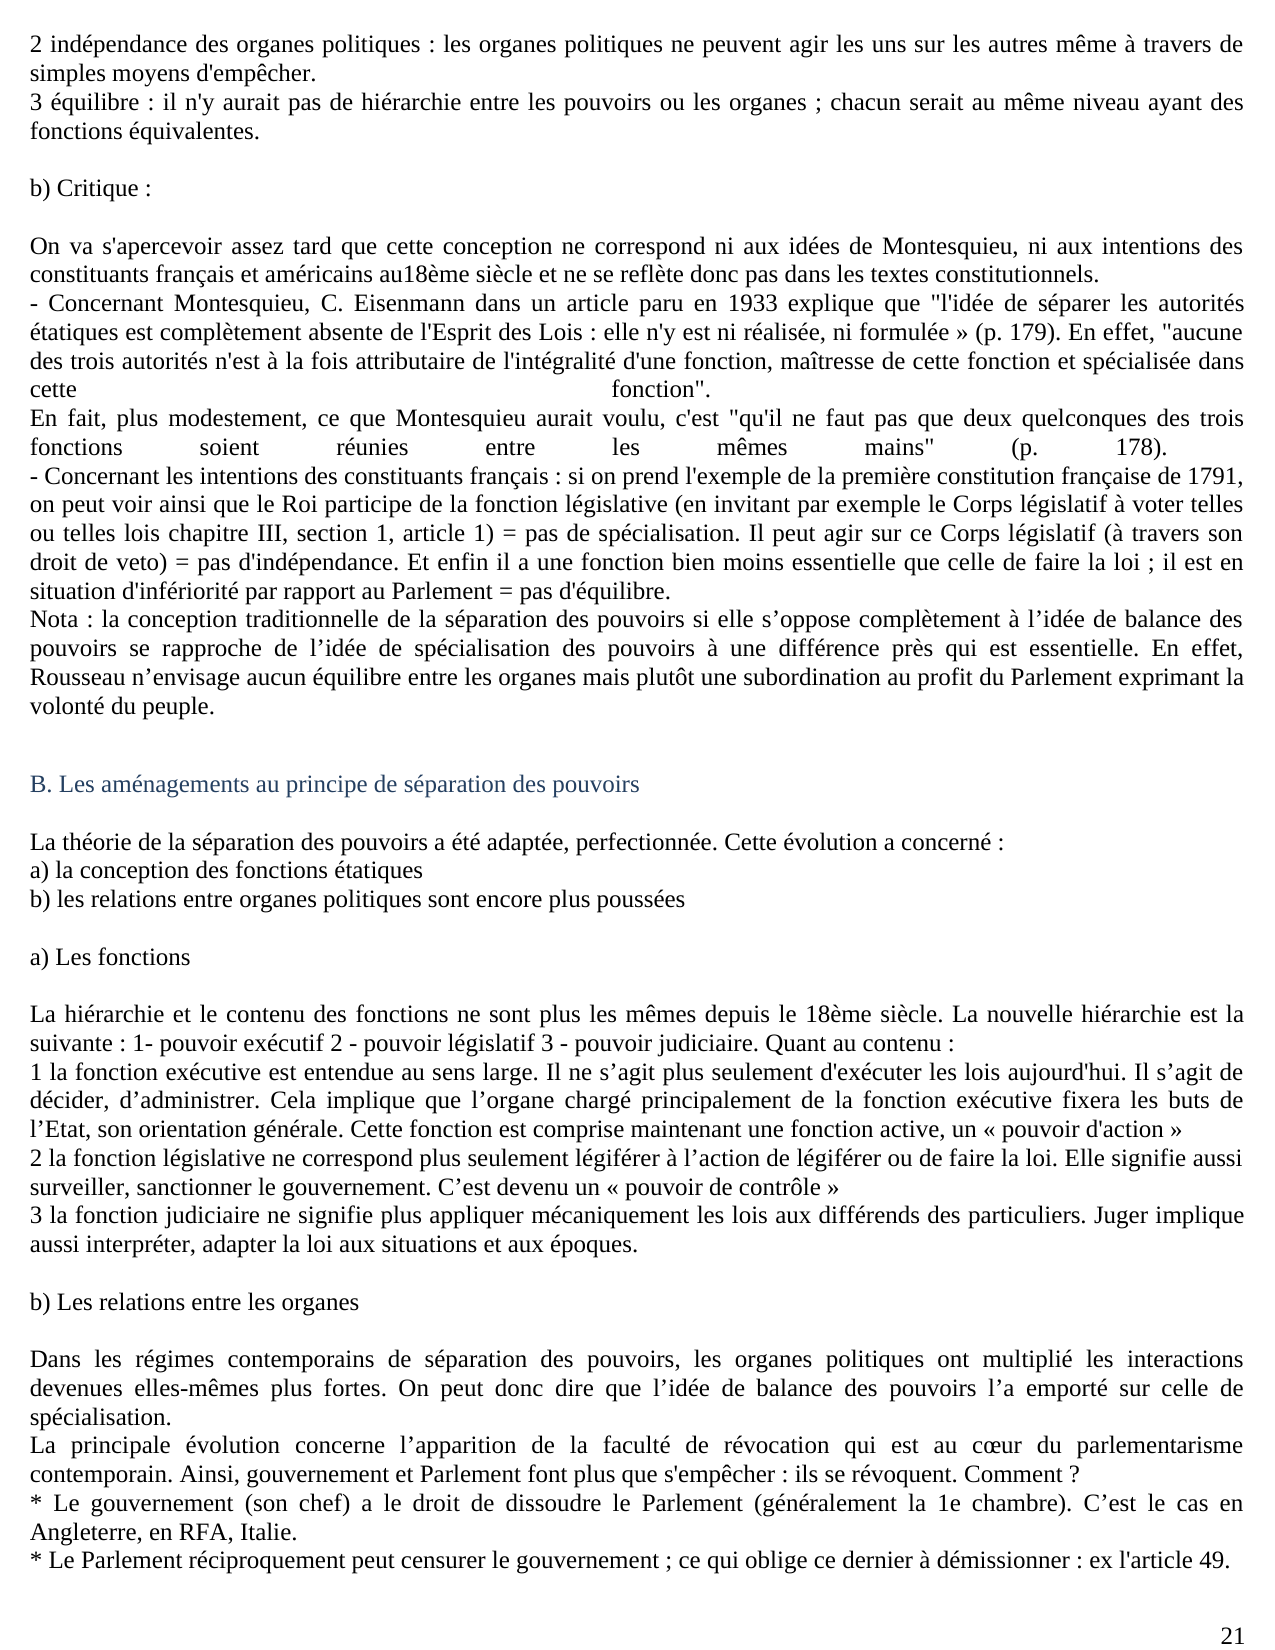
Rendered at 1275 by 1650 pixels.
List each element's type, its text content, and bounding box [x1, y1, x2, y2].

text a) Les fonctions [29, 942, 1245, 970]
text 2 la fonction législative ne correspond plus seulement légiférer à l’action de légiférer ou de faire la loi. Elle signifie aussi surveiller, sanctionner le gouvernement. C’est devenu un « pouvoir de contrôle » [29, 1143, 1245, 1200]
text a) la conception des fonctions étatiques [29, 855, 1245, 884]
text On va s'apercevoir assez tard que cette conception ne correspond ni aux idées de Montesquieu, ni aux intentions des constituants français et américains au18ème siècle et ne se reflète donc pas dans les textes constitutionnels. [29, 231, 1245, 288]
text La théorie de la séparation des pouvoirs a été adaptée, perfectionnée. Cette évolution a concerné : [29, 827, 1245, 855]
text 2 indépendance des organes politiques : les organes politiques ne peuvent agir les uns sur les autres même à travers de simples moyens d'empêcher. [29, 29, 1245, 87]
text Nota : la conception traditionnelle de la séparation des pouvoirs si elle s’oppose complètement à l’idée de balance des pouvoirs se rapproche de l’idée de spécialisation des pouvoirs à une différence près qui est essentielle. En effet, Rousseau n’envisage aucun équilibre entre les organes mais plutôt une subordination au profit du Parlement exprimant la volonté du peuple. [29, 604, 1245, 719]
text b) Les relations entre les organes [29, 1287, 1245, 1315]
text 1 la fonction exécutive est entendue au sens large. Il ne s’agit plus seulement d'exécuter les lois aujourd'hui. Il s’agit de décider, d’administrer. Cela implique que l’organe chargé principalement de la fonction exécutive fixera les buts de l’Etat, son orientation générale. Cette fonction est comprise maintenant une fonction active, un « pouvoir d'action » [29, 1057, 1245, 1143]
text * Le Parlement réciproquement peut censurer le gouvernement ; ce qui oblige ce dernier à démissionner : ex l'article 49. [29, 1545, 1245, 1574]
text La principale évolution concerne l’apparition de la faculté de révocation qui est au cœur du parlementarisme contemporain. Ainsi, gouvernement et Parlement font plus que s'empêcher : ils se révoquent. Comment ? [29, 1430, 1245, 1488]
text La hiérarchie et le contenu des fonctions ne sont plus les mêmes depuis le 18ème siècle. La nouvelle hiérarchie est la suivante : 1- pouvoir exécutif 2 - pouvoir législatif 3 - pouvoir judiciaire. Quant au contenu : [29, 999, 1245, 1057]
text 3 la fonction judiciaire ne signifie plus appliquer mécaniquement les lois aux différends des particuliers. Juger implique aussi interpréter, adapter la loi aux situations et aux époques. [29, 1200, 1245, 1258]
text 3 équilibre : il n'y aurait pas de hiérarchie entre les pouvoirs ou les organes ; chacun serait au même niveau ayant des fonctions équivalentes. [29, 87, 1245, 144]
text b) Critique : [29, 173, 1245, 202]
text Dans les régimes contemporains de séparation des pouvoirs, les organes politiques ont multiplié les interactions devenues elles-mêmes plus fortes. On peut donc dire que l’idée de balance des pouvoirs l’a emporté sur celle de spécialisation. [29, 1344, 1245, 1430]
text - Concernant Montesquieu, C. Eisenmann dans un article paru en 1933 explique que "l'idée de séparer les autorités étatiques est complètement absente de l'Esprit des Lois : elle n'y est ni réalisée, ni formulée » (p. 179). En effet, "aucune des trois autorités n'est à la fois attributaire de l'intégralité d'une fonction, maîtresse de cette fonction et spécialisée dans cette fonction". En fait, plus modestement, ce que Montesquieu aurait voulu, c'est "qu'il ne faut pas que deux quelconques des trois fonctions soient réunies entre les mêmes mains" (p. 178). - Concernant les intentions des constituants français : si on prend l'exemple de la première constitution française de 1791, on peut voir ainsi que le Roi participe de la fonction législative (en invitant par exemple le Corps législatif à voter telles ou telles lois chapitre III, section 1, article 1) = pas de spécialisation. Il peut agir sur ce Corps législatif (à travers son droit de veto) = pas d'indépendance. Et enfin il a une fonction bien moins essentielle que celle de faire la loi ; il est en situation d'infériorité par rapport au Parlement = pas d'équilibre. [29, 288, 1245, 604]
text * Le gouvernement (son chef) a le droit de dissoudre le Parlement (généralement la 1e chambre). C’est le cas en Angleterre, en RFA, Italie. [29, 1488, 1245, 1545]
text b) les relations entre organes politiques sont encore plus poussées [29, 884, 1245, 913]
subtitle B. Les aménagements au principe de séparation des pouvoirs [29, 769, 1245, 798]
